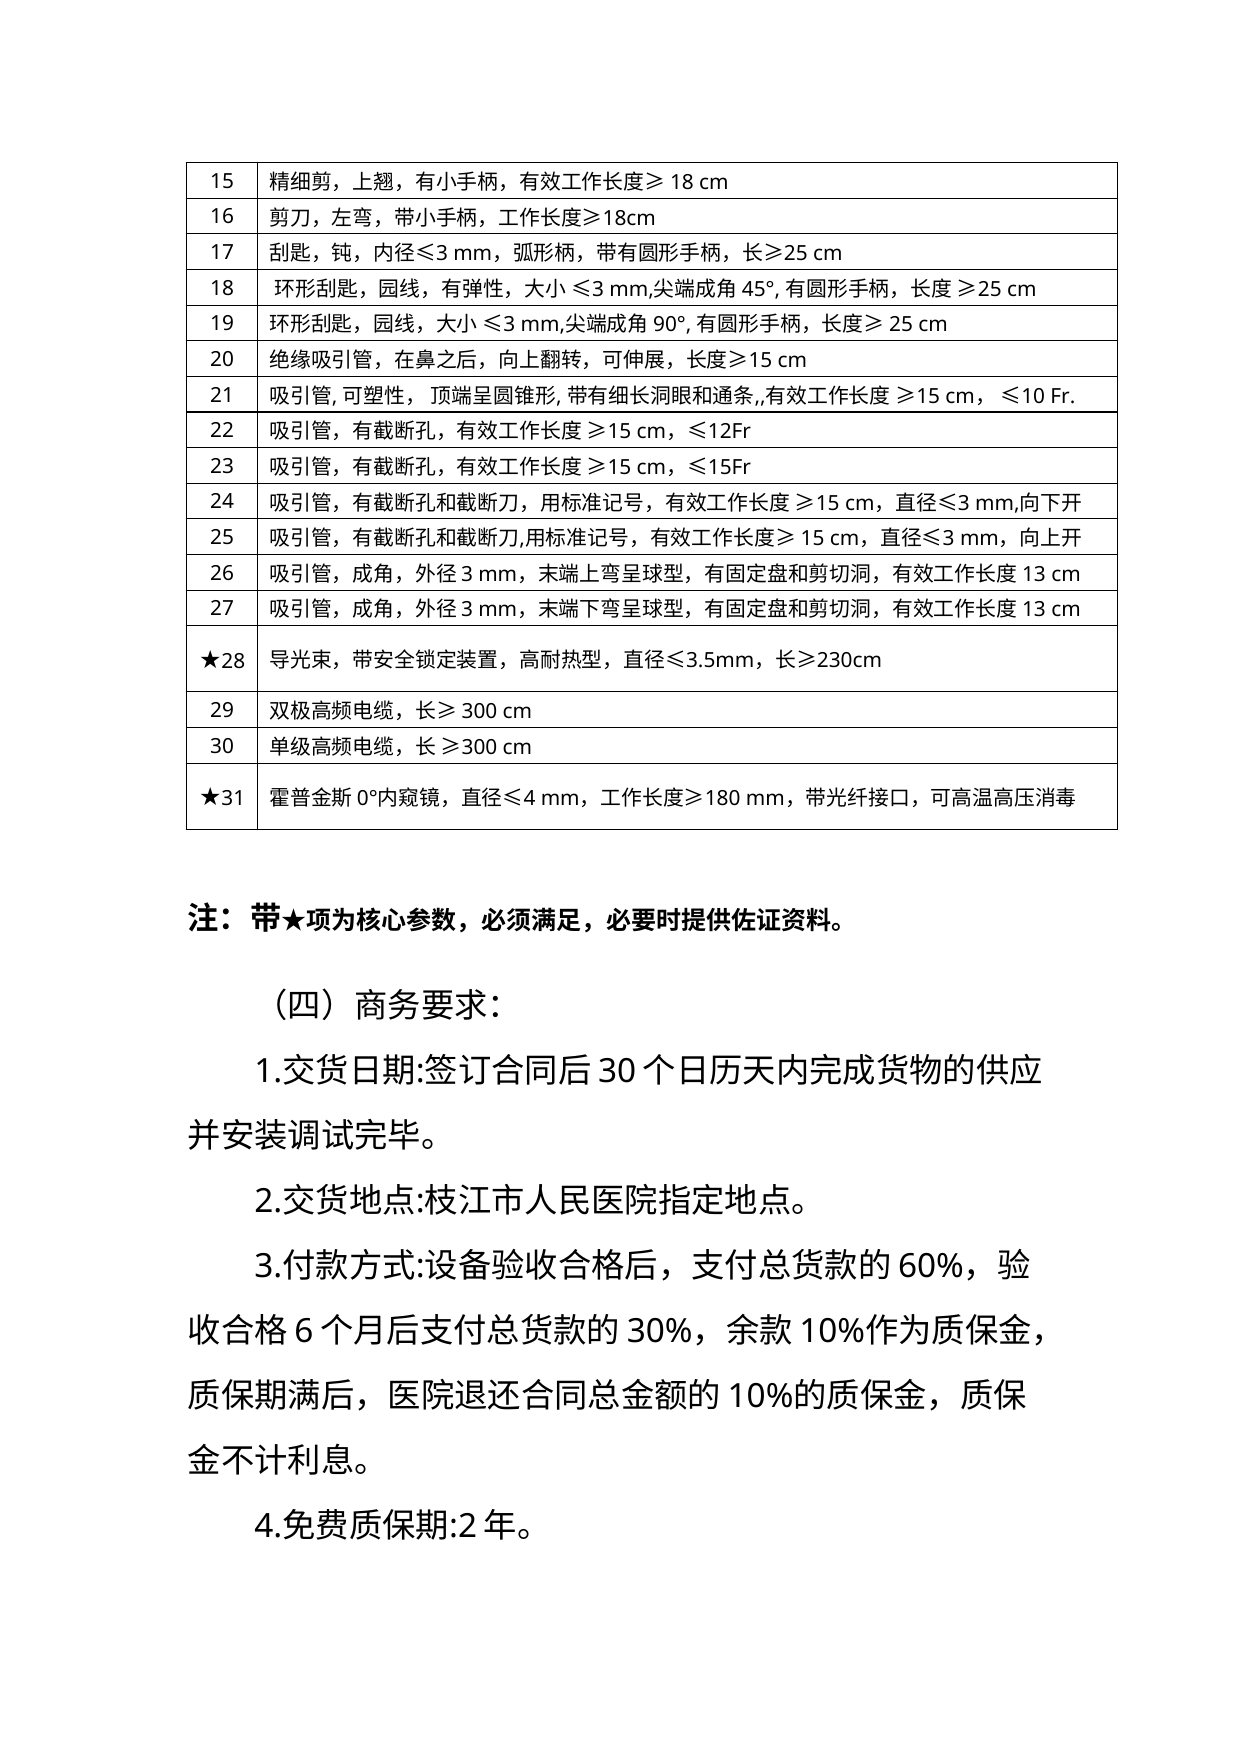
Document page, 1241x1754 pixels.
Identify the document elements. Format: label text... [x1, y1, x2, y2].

table_cell 21 [187, 377, 257, 411]
table_cell 环形刮匙，园线，大小 ≤3 mm,尖端成角 90°, 有圆形手柄，长度≥ 25 cm [258, 306, 1117, 340]
table_cell 29 [187, 692, 257, 727]
table_cell 26 [187, 555, 257, 589]
table_cell 18 [187, 270, 257, 304]
table_cell 15 [187, 163, 257, 198]
table_cell 环形刮匙，园线，有弹性，大小 ≤3 mm,尖端成角 45°, 有圆形手柄，长度 ≥25 cm [258, 270, 1117, 304]
text 2.交货地点:枝江市人民医院指定地点。 [187, 1166, 1053, 1231]
table_cell 吸引管，有截断孔和截断刀，用标准记号，有效工作长度 ≥15 cm，直径≤3 mm,向下开 [258, 484, 1117, 518]
text （四）商务要求： [187, 971, 1053, 1036]
table_cell 30 [187, 728, 257, 762]
table_cell 27 [187, 591, 257, 625]
text 3.付款方式:设备验收合格后，支付总货款的60%，验收合格6个月后支付总货款的30%，余款10%作为质保金，质保期满后，医院退还合同总金额的10%的质保金，质保金不计利息。 [187, 1231, 1053, 1491]
table_cell 24 [187, 484, 257, 518]
table_cell 绝缘吸引管，在鼻之后，向上翻转，可伸展，长度≥15 cm [258, 341, 1117, 376]
text 1.交货日期:签订合同后30个日历天内完成货物的供应并安装调试完毕。 [187, 1036, 1053, 1166]
table_cell 精细剪，上翘，有小手柄，有效工作长度≥ 18 cm [258, 163, 1117, 198]
table_cell 20 [187, 341, 257, 376]
table_cell 16 [187, 199, 257, 233]
table_cell 导光束，带安全锁定装置，高耐热型，直径≤3.5mm，长≥230cm [258, 626, 1117, 691]
table_cell 吸引管，有截断孔，有效工作长度 ≥15 cm，≤15Fr [258, 448, 1117, 483]
table_cell 25 [187, 519, 257, 554]
table_cell 单级高频电缆，长 ≥300 cm [258, 728, 1117, 762]
table_cell 19 [187, 306, 257, 340]
table_cell 22 [187, 413, 257, 447]
table_cell 吸引管，成角，外径3 mm，末端下弯呈球型，有固定盘和剪切洞，有效工作长度 13 cm [258, 591, 1117, 625]
table_cell 17 [187, 234, 257, 269]
subtitle 注：带★项为核心参数，必须满足，必要时提供佐证资料。 [187, 883, 1053, 948]
table_cell 吸引管, 可塑性， 顶端呈圆锥形, 带有细长洞眼和通条,,有效工作长度 ≥15 cm， ≤10 Fr. [258, 377, 1117, 411]
table_cell 吸引管，有截断孔，有效工作长度 ≥15 cm，≤12Fr [258, 413, 1117, 447]
table_cell ★31 [187, 764, 257, 828]
table_cell 双极高频电缆，长≥ 300 cm [258, 692, 1117, 727]
table_cell 刮匙，钝，内径≤3 mm，弧形柄，带有圆形手柄，长≥25 cm [258, 234, 1117, 269]
table_cell 吸引管，有截断孔和截断刀,用标准记号，有效工作长度≥ 15 cm，直径≤3 mm，向上开 [258, 519, 1117, 554]
table_cell 23 [187, 448, 257, 483]
text 4.免费质保期:2年。 [187, 1491, 1053, 1556]
table_cell 吸引管，成角，外径3 mm，末端上弯呈球型，有固定盘和剪切洞，有效工作长度 13 cm [258, 555, 1117, 589]
table_cell 剪刀，左弯，带小手柄，工作长度≥18cm [258, 199, 1117, 233]
table_cell ★28 [187, 626, 257, 691]
table_cell 霍普金斯0°内窥镜，直径≤4 mm，工作长度≥180 mm，带光纤接口，可高温高压消毒 [258, 764, 1117, 828]
